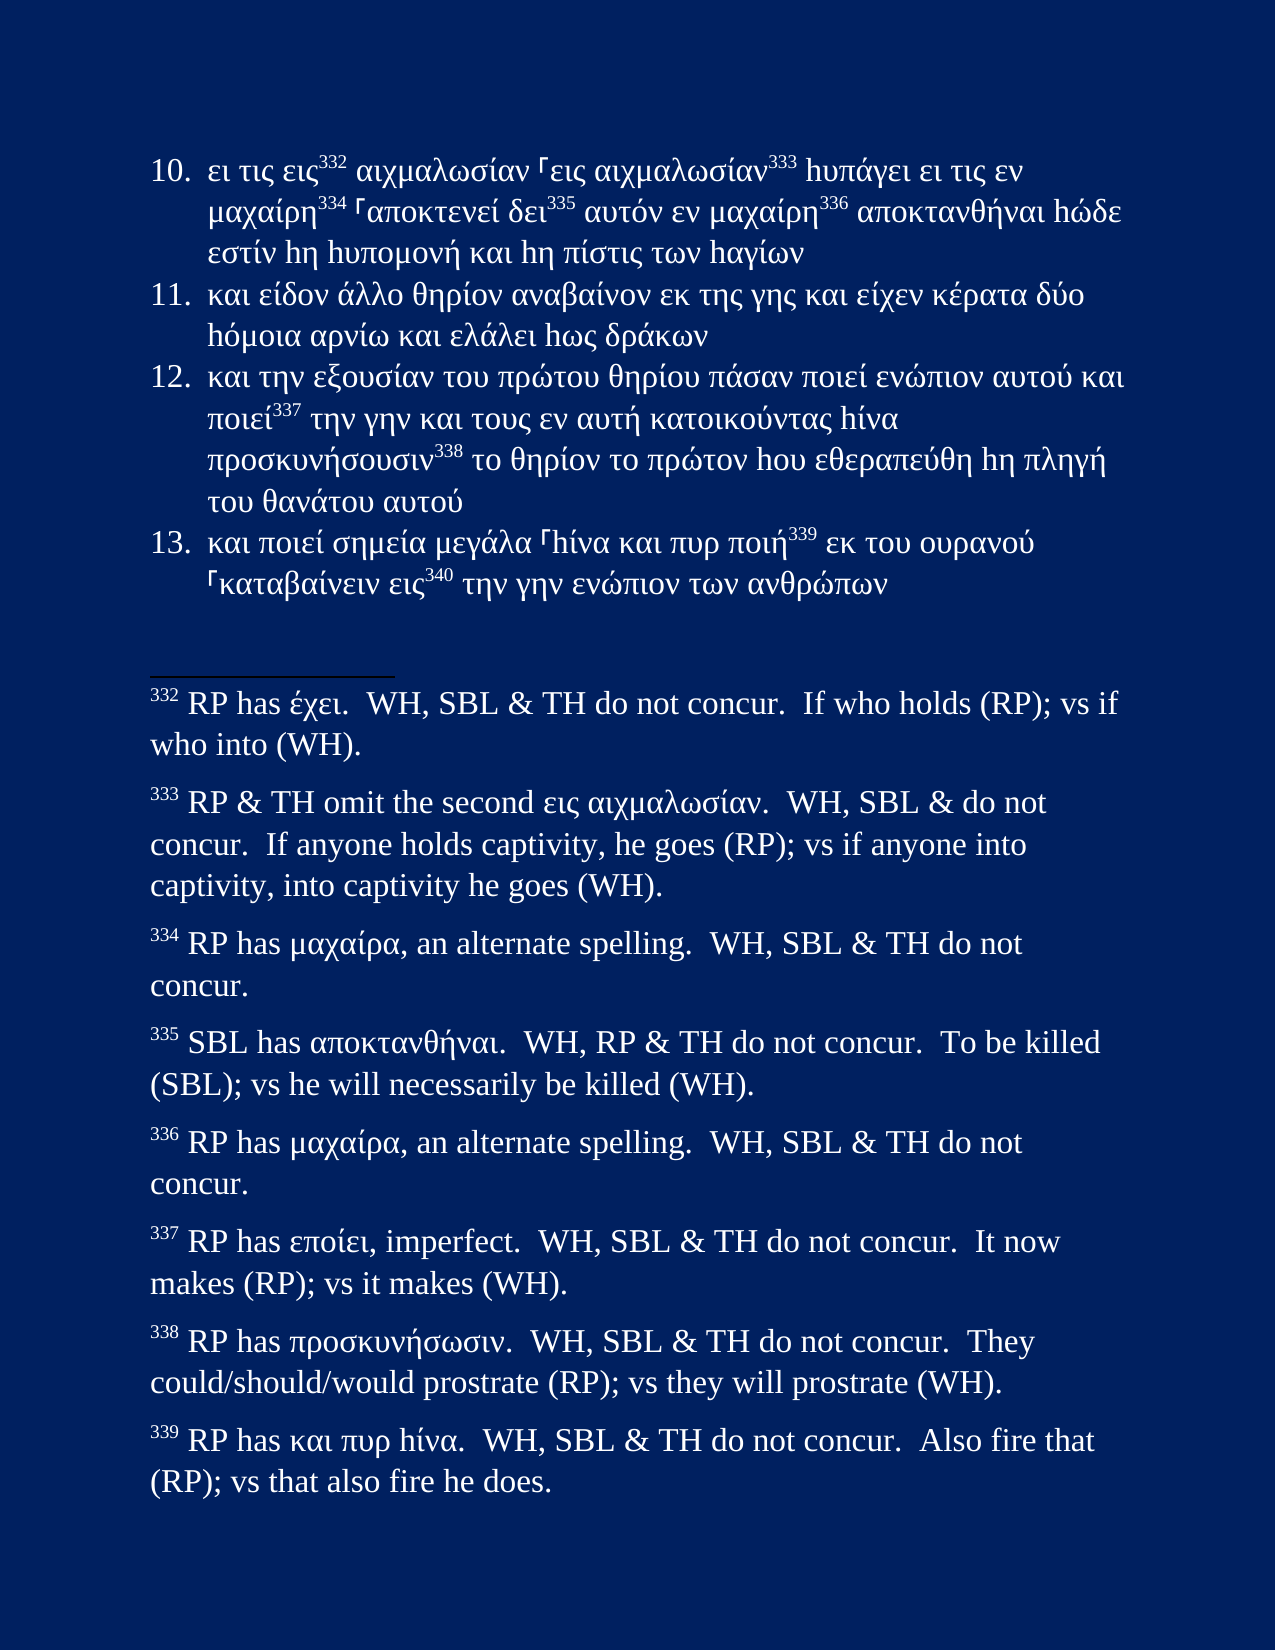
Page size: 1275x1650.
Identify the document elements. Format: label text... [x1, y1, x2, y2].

list και την εξουσίαν του πρώτου θηρίου πάσαν ποιεί ενώπιον αυτού και ποιεί την γην και τους εν αυτή κατοικούντας hίνα προσκυνήσουσιν το θηρίον το πρώτον hου εθεραπεύθη hη πληγή του θανάτου αυτού [150, 357, 1125, 519]
list και ποιεί σημεία μεγάλα ⸀hίνα και πυρ ποιή εκ του ουρανού ⸀καταβαίνειν εις την γην ενώπιον των ανθρώπων [150, 522, 1125, 602]
list ει τις εις αιχμαλωσίαν ⸀εις αιχμαλωσίαν hυπάγει ει τις εν μαχαίρη ⸀αποκτενεί δει αυτόν εν μαχαίρη αποκτανθήναι hώδε εστίν hη hυπομονή και hη πίστις των hαγίων [150, 150, 1125, 271]
list και είδον άλλο θηρίον αναβαίνον εκ της γης και είχεν κέρατα δύο hόμοια αρνίω και ελάλει hως δράκων [150, 274, 1125, 354]
